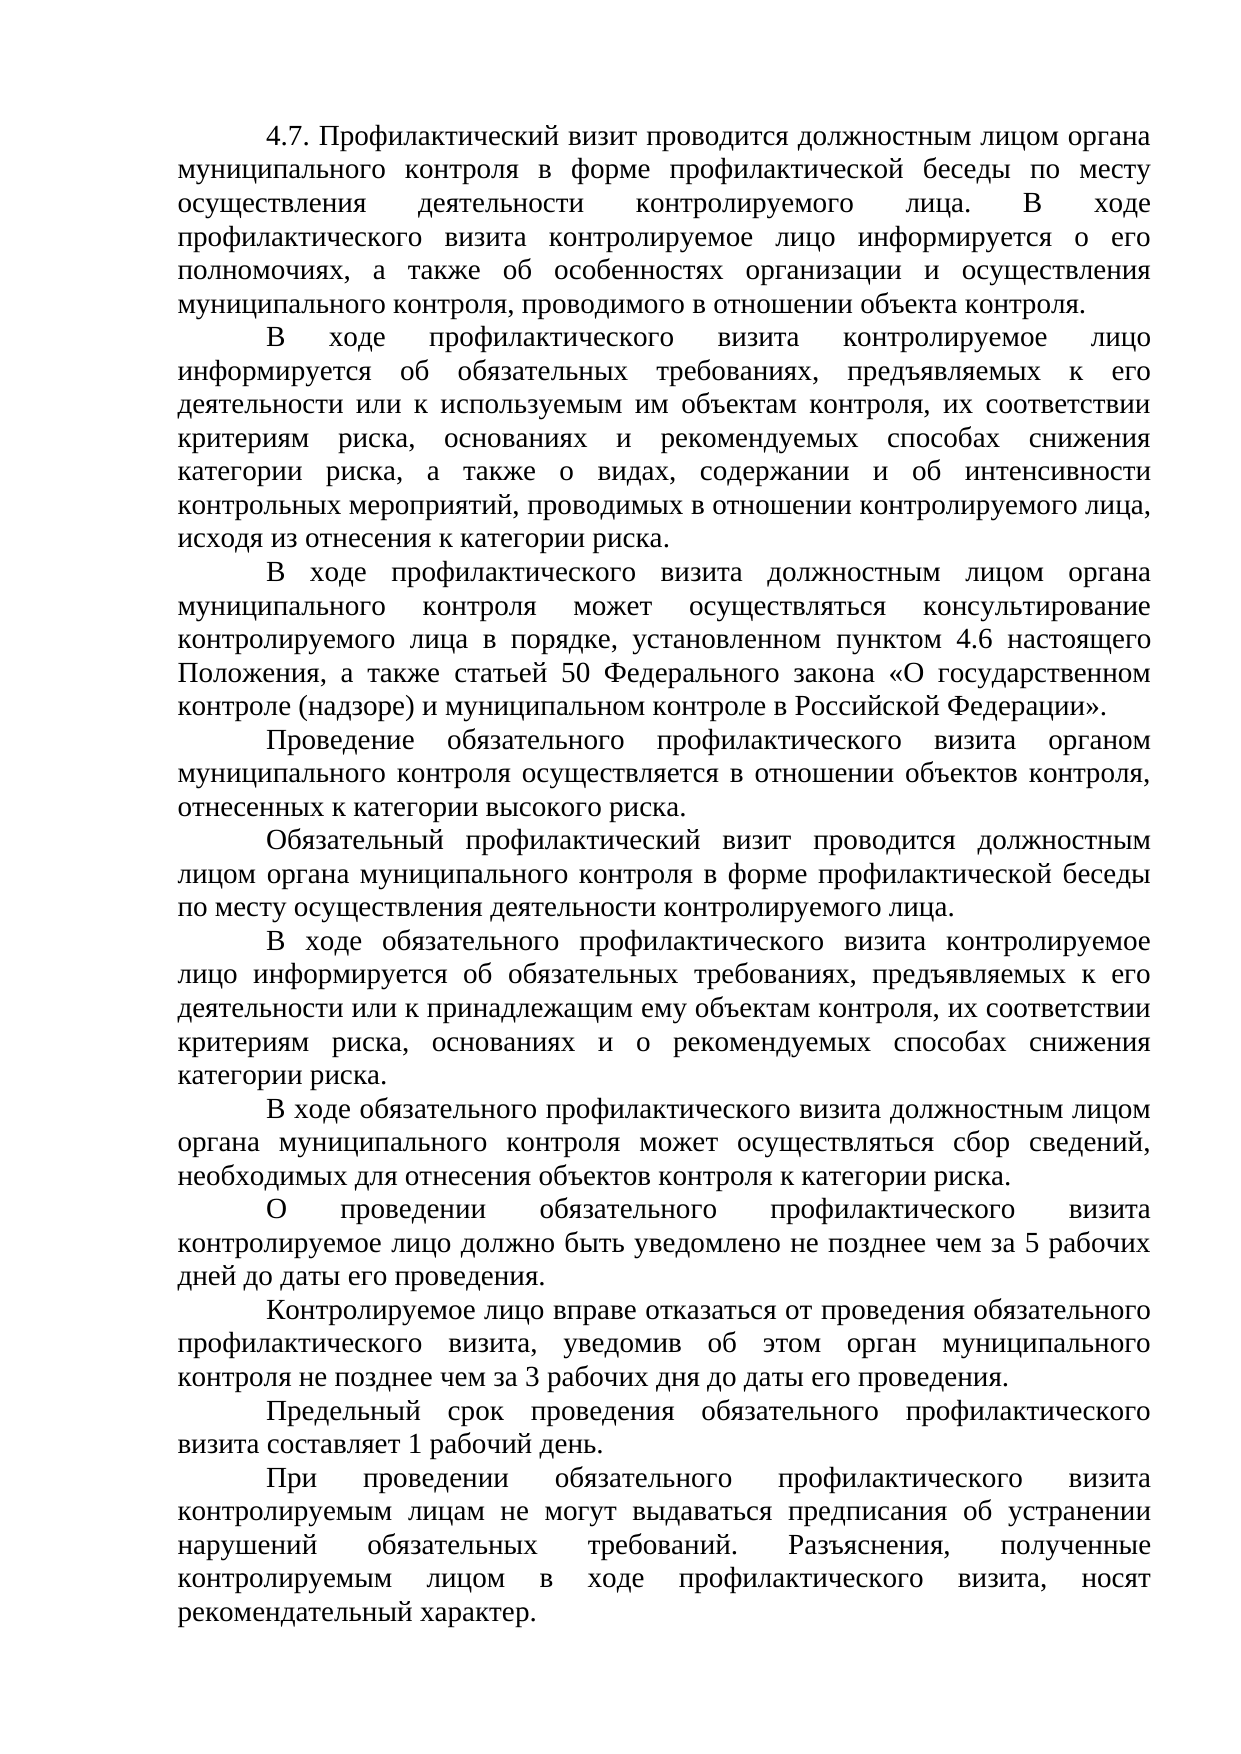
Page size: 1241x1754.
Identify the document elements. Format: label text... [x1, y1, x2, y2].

text О проведении обязательного профилактического визита контролируемое лицо должно быть уведомлено не позднее чем за 5 рабочих дней до даты его проведения. [177, 1191, 1152, 1292]
text В ходе обязательного профилактического визита контролируемое лицо информируется об обязательных требованиях, предъявляемых к его деятельности или к принадлежащим ему объектам контроля, их соответствии критериям риска, основаниях и о рекомендуемых способах снижения категории риска. [177, 923, 1152, 1091]
text Контролируемое лицо вправе отказаться от проведения обязательного профилактического визита, уведомив об этом орган муниципального контроля не позднее чем за 3 рабочих дня до даты его проведения. [177, 1292, 1152, 1393]
text Обязательный профилактический визит проводится должностным лицом органа муниципального контроля в форме профилактической беседы по месту осуществления деятельности контролируемого лица. [177, 822, 1152, 923]
text В ходе обязательного профилактического визита должностным лицом органа муниципального контроля может осуществляться сбор сведений, необходимых для отнесения объектов контроля к категории риска. [177, 1091, 1152, 1191]
text Проведение обязательного профилактического визита органом муниципального контроля осуществляется в отношении объектов контроля, отнесенных к категории высокого риска. [177, 722, 1152, 822]
text В ходе профилактического визита контролируемое лицо информируется об обязательных требованиях, предъявляемых к его деятельности или к используемым им объектам контроля, их соответствии критериям риска, основаниях и рекомендуемых способах снижения категории риска, а также о видах, содержании и об интенсивности контрольных мероприятий, проводимых в отношении контролируемого лица, исходя из отнесения к категории риска. [177, 319, 1152, 554]
text При проведении обязательного профилактического визита контролируемым лицам не могут выдаваться предписания об устранении нарушений обязательных требований. Разъяснения, полученные контролируемым лицом в ходе профилактического визита, носят рекомендательный характер. [177, 1460, 1152, 1627]
text В ходе профилактического визита должностным лицом органа муниципального контроля может осуществляться консультирование контролируемого лица в порядке, установленном пунктом 4.6 настоящего Положения, а также статьей 50 Федерального закона «О государственном контроле (надзоре) и муниципальном контроле в Российской Федерации». [177, 554, 1152, 722]
text 4.7. Профилактический визит проводится должностным лицом органа муниципального контроля в форме профилактической беседы по месту осуществления деятельности контролируемого лица. В ходе профилактического визита контролируемое лицо информируется о его полномочиях, а также об особенностях организации и осуществления муниципального контроля, проводимого в отношении объекта контроля. [177, 118, 1152, 319]
text Предельный срок проведения обязательного профилактического визита составляет 1 рабочий день. [177, 1393, 1152, 1460]
